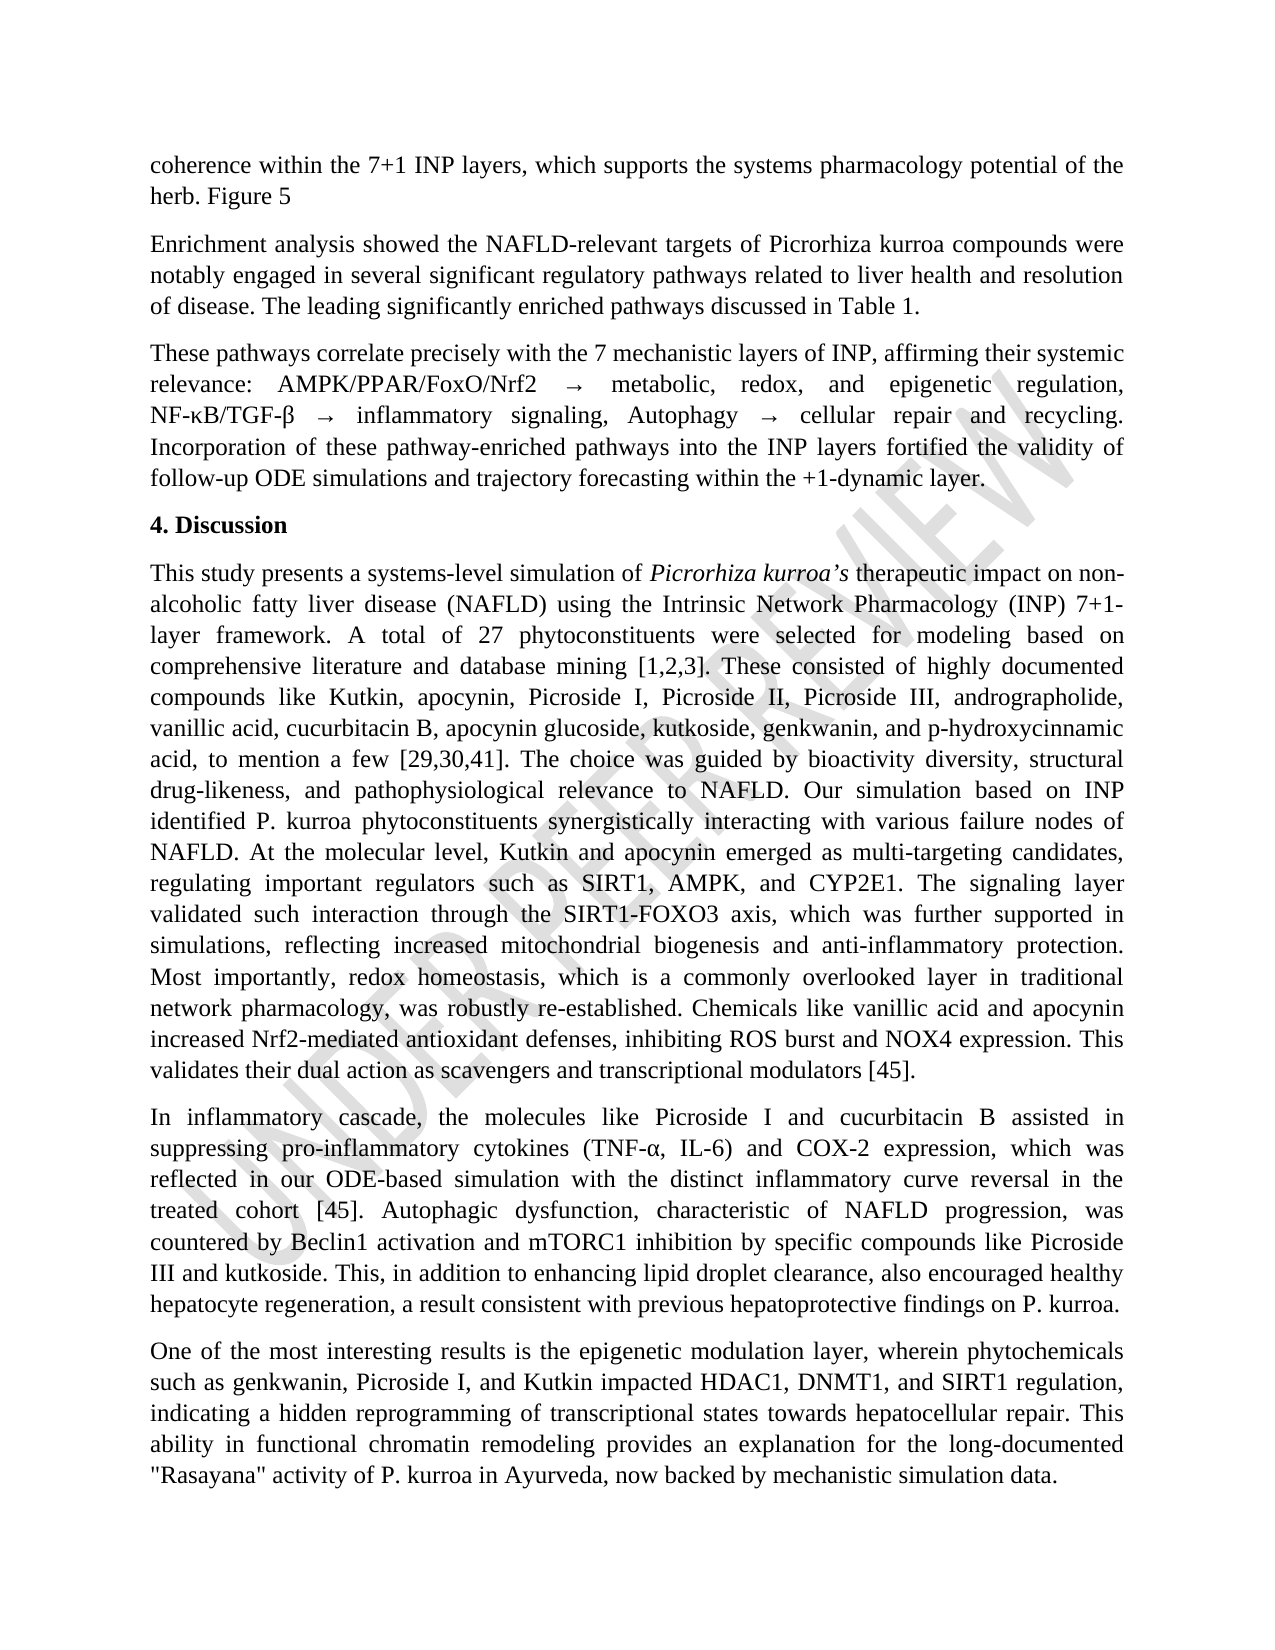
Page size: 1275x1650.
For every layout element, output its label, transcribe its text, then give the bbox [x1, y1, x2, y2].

text One of the most interesting results is the epigenetic modulation layer, wherein phytochemicals such as genkwanin, Picroside I, and Kutkin impacted HDAC1, DNMT1, and SIRT1 regulation, indicating a hidden reprogramming of transcriptional states towards hepatocellular repair. This ability in functional chromatin remodeling provides an explanation for the long-documented "Rasayana" activity of P. kurroa in Ayurveda, now backed by mechanistic simulation data. [150, 1336, 1125, 1489]
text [150, 150, 1125, 210]
text Enrichment analysis showed the NAFLD-relevant targets of Picrorhiza kurroa compounds were notably engaged in several significant regulatory pathways related to liver health and resolution of disease. The leading significantly enriched pathways discussed in Table 1. [150, 229, 1125, 319]
text These pathways correlate precisely with the 7 mechanistic layers of INP, affirming their systemic relevance: AMPK/PPAR/FoxO/Nrf2 → metabolic, redox, and epigenetic regulation, NF-κB/TGF-β → inflammatory signaling, Autophagy → cellular repair and recycling. Incorporation of these pathway-enriched pathways into the INP layers fortified the validity of follow-up ODE simulations and trajectory forecasting within the +1-dynamic layer. [150, 338, 1125, 491]
text 4. Discussion [150, 510, 1125, 539]
text In inflammatory cascade, the molecules like Picroside I and cucurbitacin B assisted in suppressing pro-inflammatory cytokines (TNF-α, IL-6) and COX-2 expression, which was reflected in our ODE-based simulation with the distinct inflammatory curve reversal in the treated cohort [45]. Autophagic dysfunction, characteristic of NAFLD progression, was countered by Beclin1 activation and mTORC1 inhibition by specific compounds like Picroside III and kutkoside. This, in addition to enhancing lipid droplet clearance, also encouraged healthy hepatocyte regeneration, a result consistent with previous hepatoprotective findings on P. kurroa. [150, 1102, 1125, 1317]
text This study presents a systems-level simulation of Picrorhiza kurroa’s therapeutic impact on non-alcoholic fatty liver disease (NAFLD) using the Intrinsic Network Pharmacology (INP) 7+1-layer framework. A total of 27 phytoconstituents were selected for modeling based on comprehensive literature and database mining [1,2,3]. These consisted of highly documented compounds like Kutkin, apocynin, Picroside I, Picroside II, Picroside III, andrographolide, vanillic acid, cucurbitacin B, apocynin glucoside, kutkoside, genkwanin, and p-hydroxycinnamic acid, to mention a few [29,30,41]. The choice was guided by bioactivity diversity, structural drug-likeness, and pathophysiological relevance to NAFLD. Our simulation based on INP identified P. kurroa phytoconstituents synergistically interacting with various failure nodes of NAFLD. At the molecular level, Kutkin and apocynin emerged as multi-targeting candidates, regulating important regulators such as SIRT1, AMPK, and CYP2E1. The signaling layer validated such interaction through the SIRT1-FOXO3 axis, which was further supported in simulations, reflecting increased mitochondrial biogenesis and anti-inflammatory protection. Most importantly, redox homeostasis, which is a commonly overlooked layer in traditional network pharmacology, was robustly re-established. Chemicals like vanillic acid and apocynin increased Nrf2-mediated antioxidant defenses, inhibiting ROS burst and NOX4 expression. This validates their dual action as scavengers and transcriptional modulators [45]. [150, 558, 1125, 1083]
